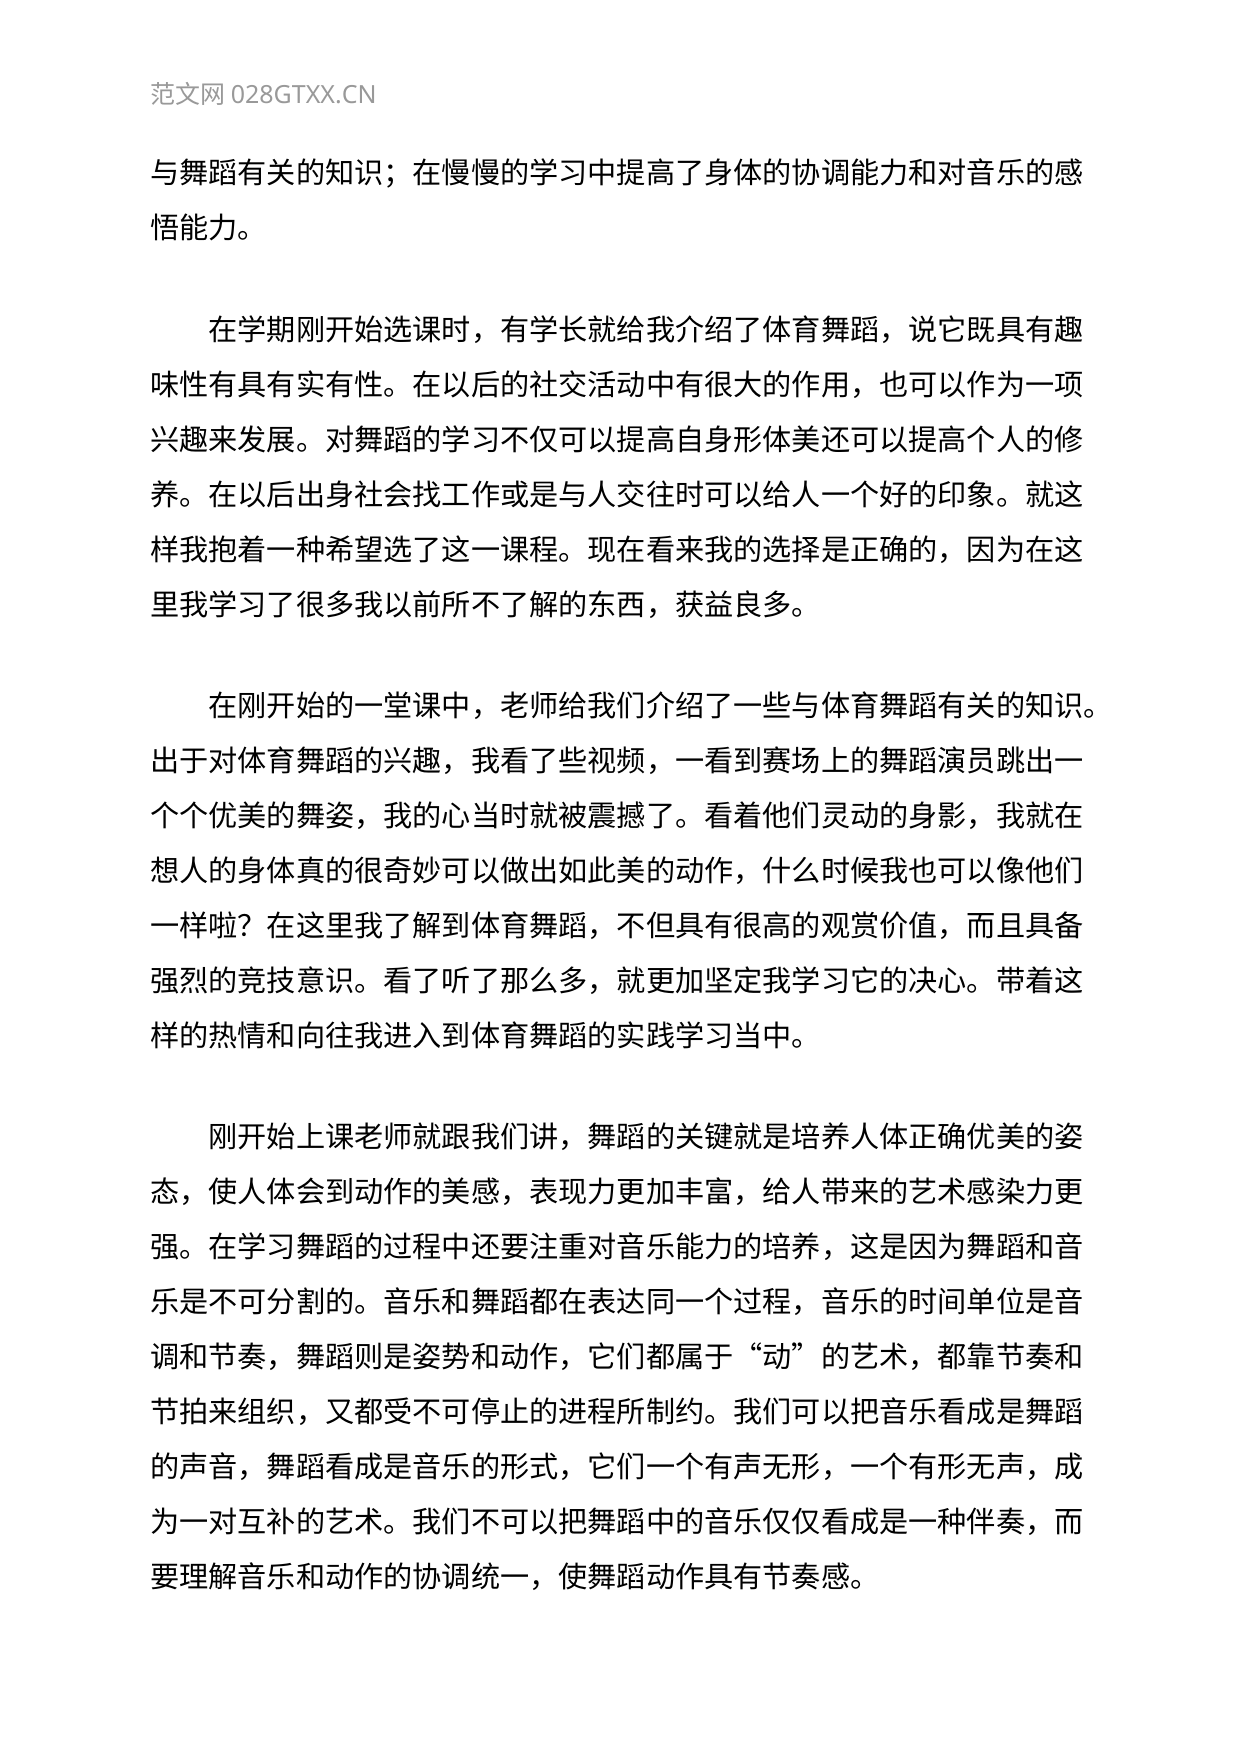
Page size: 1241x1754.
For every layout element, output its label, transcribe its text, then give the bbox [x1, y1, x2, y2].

text 刚开始上课老师就跟我们讲，舞蹈的关键就是培养人体正确优美的姿态，使人体会到动作的美感，表现力更加丰富，给人带来的艺术感染力更强。在学习舞蹈的过程中还要注重对音乐能力的培养，这是因为舞蹈和音乐是不可分割的。音乐和舞蹈都在表达同一个过程，音乐的时间单位是音调和节奏，舞蹈则是姿势和动作，它们都属于“动”的艺术，都靠节奏和节拍来组织，又都受不可停止的进程所制约。我们可以把音乐看成是舞蹈的声音，舞蹈看成是音乐的形式，它们一个有声无形，一个有形无声，成为一对互补的艺术。我们不可以把舞蹈中的音乐仅仅看成是一种伴奏，而要理解音乐和动作的协调统一，使舞蹈动作具有节奏感。 [150, 1114, 1090, 1596]
text 在学期刚开始选课时，有学长就给我介绍了体育舞蹈，说它既具有趣味性有具有实有性。在以后的社交活动中有很大的作用，也可以作为一项兴趣来发展。对舞蹈的学习不仅可以提高自身形体美还可以提高个人的修养。在以后出身社会找工作或是与人交往时可以给人一个好的印象。就这样我抱着一种希望选了这一课程。现在看来我的选择是正确的，因为在这里我学习了很多我以前所不了解的东西，获益良多。 [150, 307, 1090, 623]
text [150, 150, 1090, 247]
text 在刚开始的一堂课中，老师给我们介绍了一些与体育舞蹈有关的知识。出于对体育舞蹈的兴趣，我看了些视频，一看到赛场上的舞蹈演员跳出一个个优美的舞姿，我的心当时就被震撼了。看着他们灵动的身影，我就在想人的身体真的很奇妙可以做出如此美的动作，什么时候我也可以像他们一样啦？在这里我了解到体育舞蹈，不但具有很高的观赏价值，而且具备强烈的竞技意识。看了听了那么多，就更加坚定我学习它的决心。带着这样的热情和向往我进入到体育舞蹈的实践学习当中。 [150, 683, 1090, 1054]
